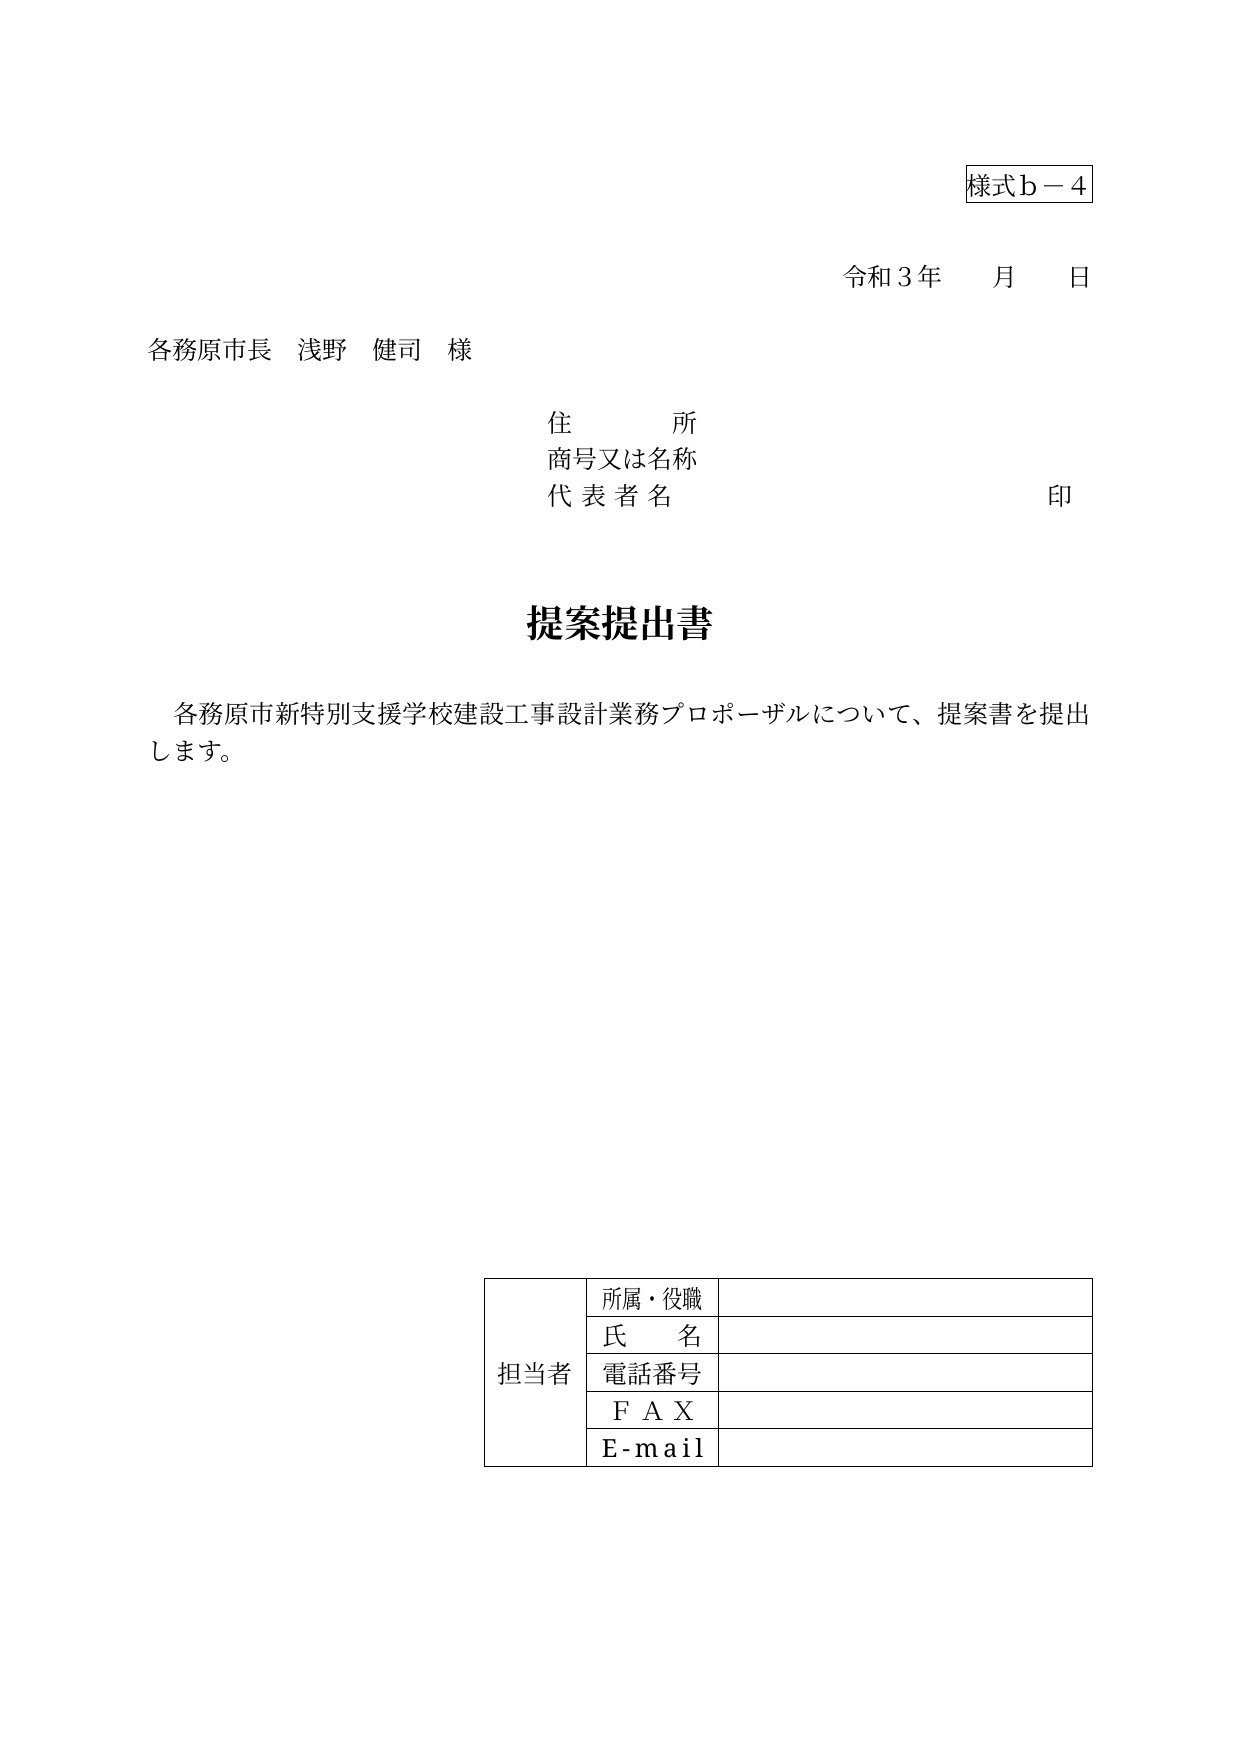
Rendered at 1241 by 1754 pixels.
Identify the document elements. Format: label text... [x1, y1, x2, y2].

table_cell Ｆ Ａ Ｘ [587, 1392, 718, 1428]
table_cell 電話番号 [587, 1354, 718, 1391]
text 住 所 [148, 403, 1092, 439]
table_header 担当者 [485, 1279, 586, 1466]
table_cell [719, 1429, 1092, 1466]
text 各務原市新特別支援学校建設工事設計業務プロポーザルについて、提案書を提出します。 [148, 695, 1092, 768]
text 代表者名 印 [148, 476, 1092, 512]
text 提案提出書 [148, 585, 1092, 658]
text 商号又は名称 [148, 439, 1092, 476]
table_header [719, 1279, 1092, 1316]
table_cell [719, 1354, 1092, 1391]
text 令和３年 月 日 [148, 257, 1092, 294]
table_cell 氏 名 [587, 1317, 718, 1353]
table_cell [719, 1392, 1092, 1428]
text 各務原市長 浅野 健司 様 [148, 330, 1092, 367]
table_header 所属・役職 [587, 1279, 718, 1316]
table_cell [719, 1317, 1092, 1353]
text 様式ｂ－４ [148, 148, 1092, 221]
table_cell E-mail [587, 1429, 718, 1466]
